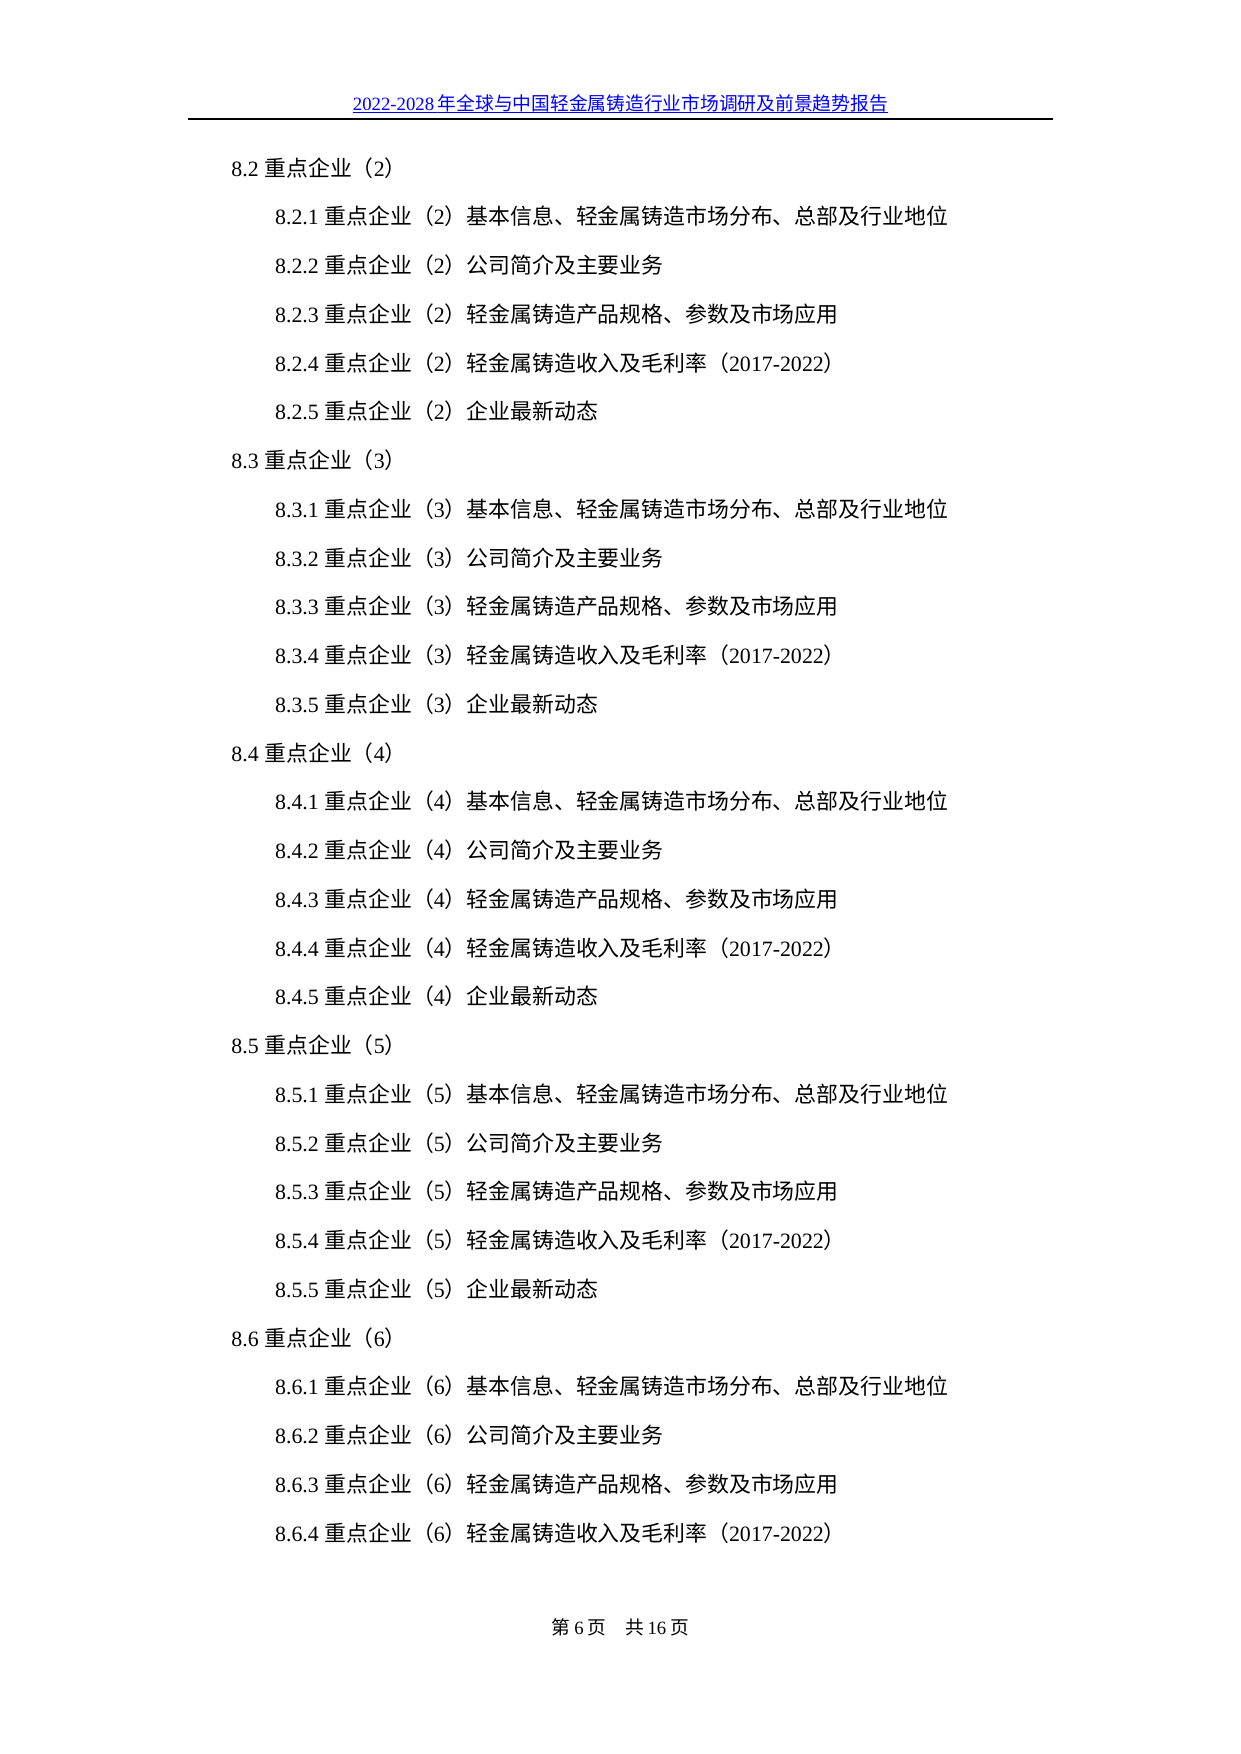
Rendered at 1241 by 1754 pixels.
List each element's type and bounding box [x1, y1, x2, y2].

text [187, 150, 1053, 1548]
